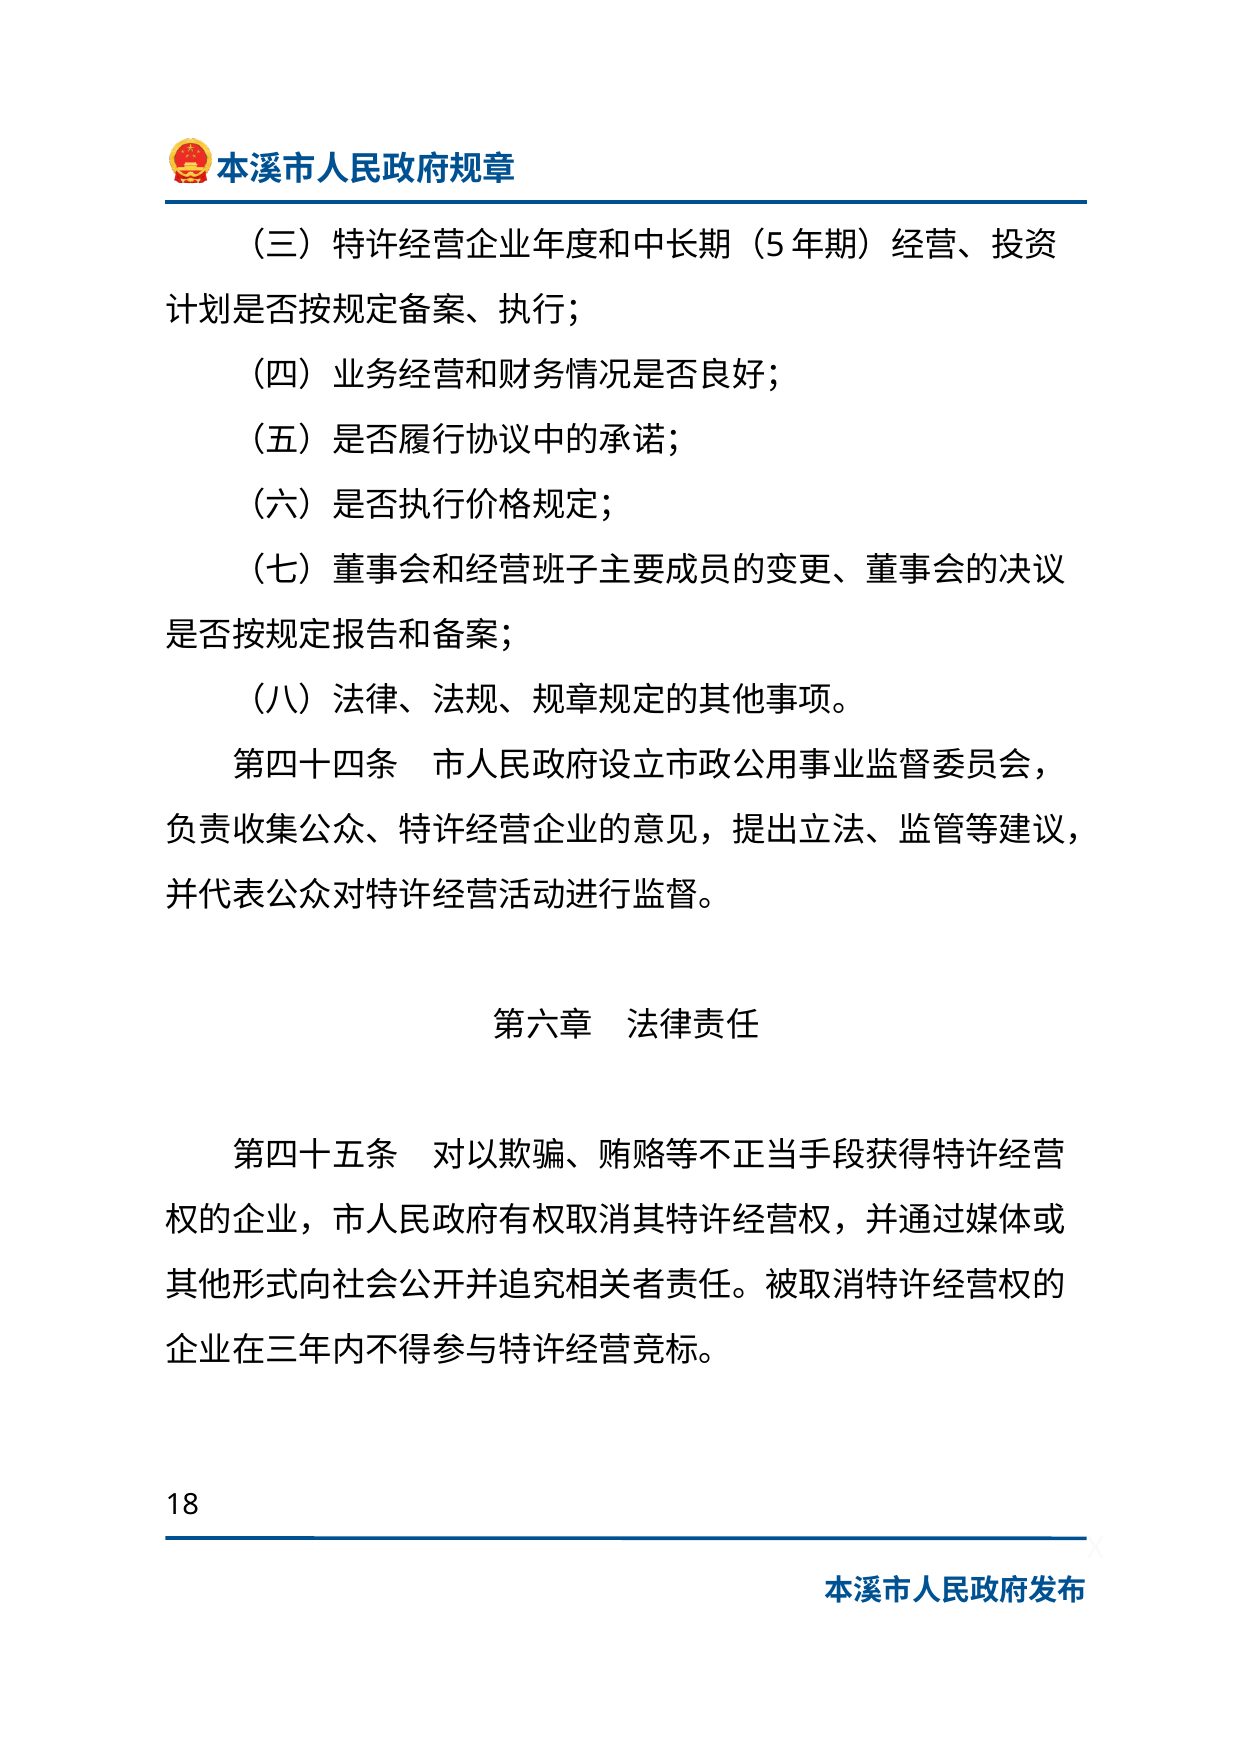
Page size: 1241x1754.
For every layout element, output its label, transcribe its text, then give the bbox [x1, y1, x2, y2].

text （八）法律、法规、规章规定的其他事项。 [165, 665, 1087, 730]
text 第六章 法律责任 [165, 990, 1087, 1055]
text 第四十五条 对以欺骗、贿赂等不正当手段获得特许经营权的企业，市人民政府有权取消其特许经营权，并通过媒体或其他形式向社会公开并追究相关者责任。被取消特许经营权的企业在三年内不得参与特许经营竞标。 [165, 1120, 1087, 1380]
text （六）是否执行价格规定； [165, 470, 1087, 535]
text （三）特许经营企业年度和中长期（5年期）经营、投资计划是否按规定备案、执行； [165, 210, 1087, 340]
text （七）董事会和经营班子主要成员的变更、董事会的决议是否按规定报告和备案； [165, 535, 1087, 665]
text 第四十四条 市人民政府设立市政公用事业监督委员会，负责收集公众、特许经营企业的意见，提出立法、监管等建议，并代表公众对特许经营活动进行监督。 [165, 730, 1087, 925]
text （四）业务经营和财务情况是否良好； [165, 340, 1087, 405]
picture [165, 136, 216, 187]
text （五）是否履行协议中的承诺； [165, 405, 1087, 470]
